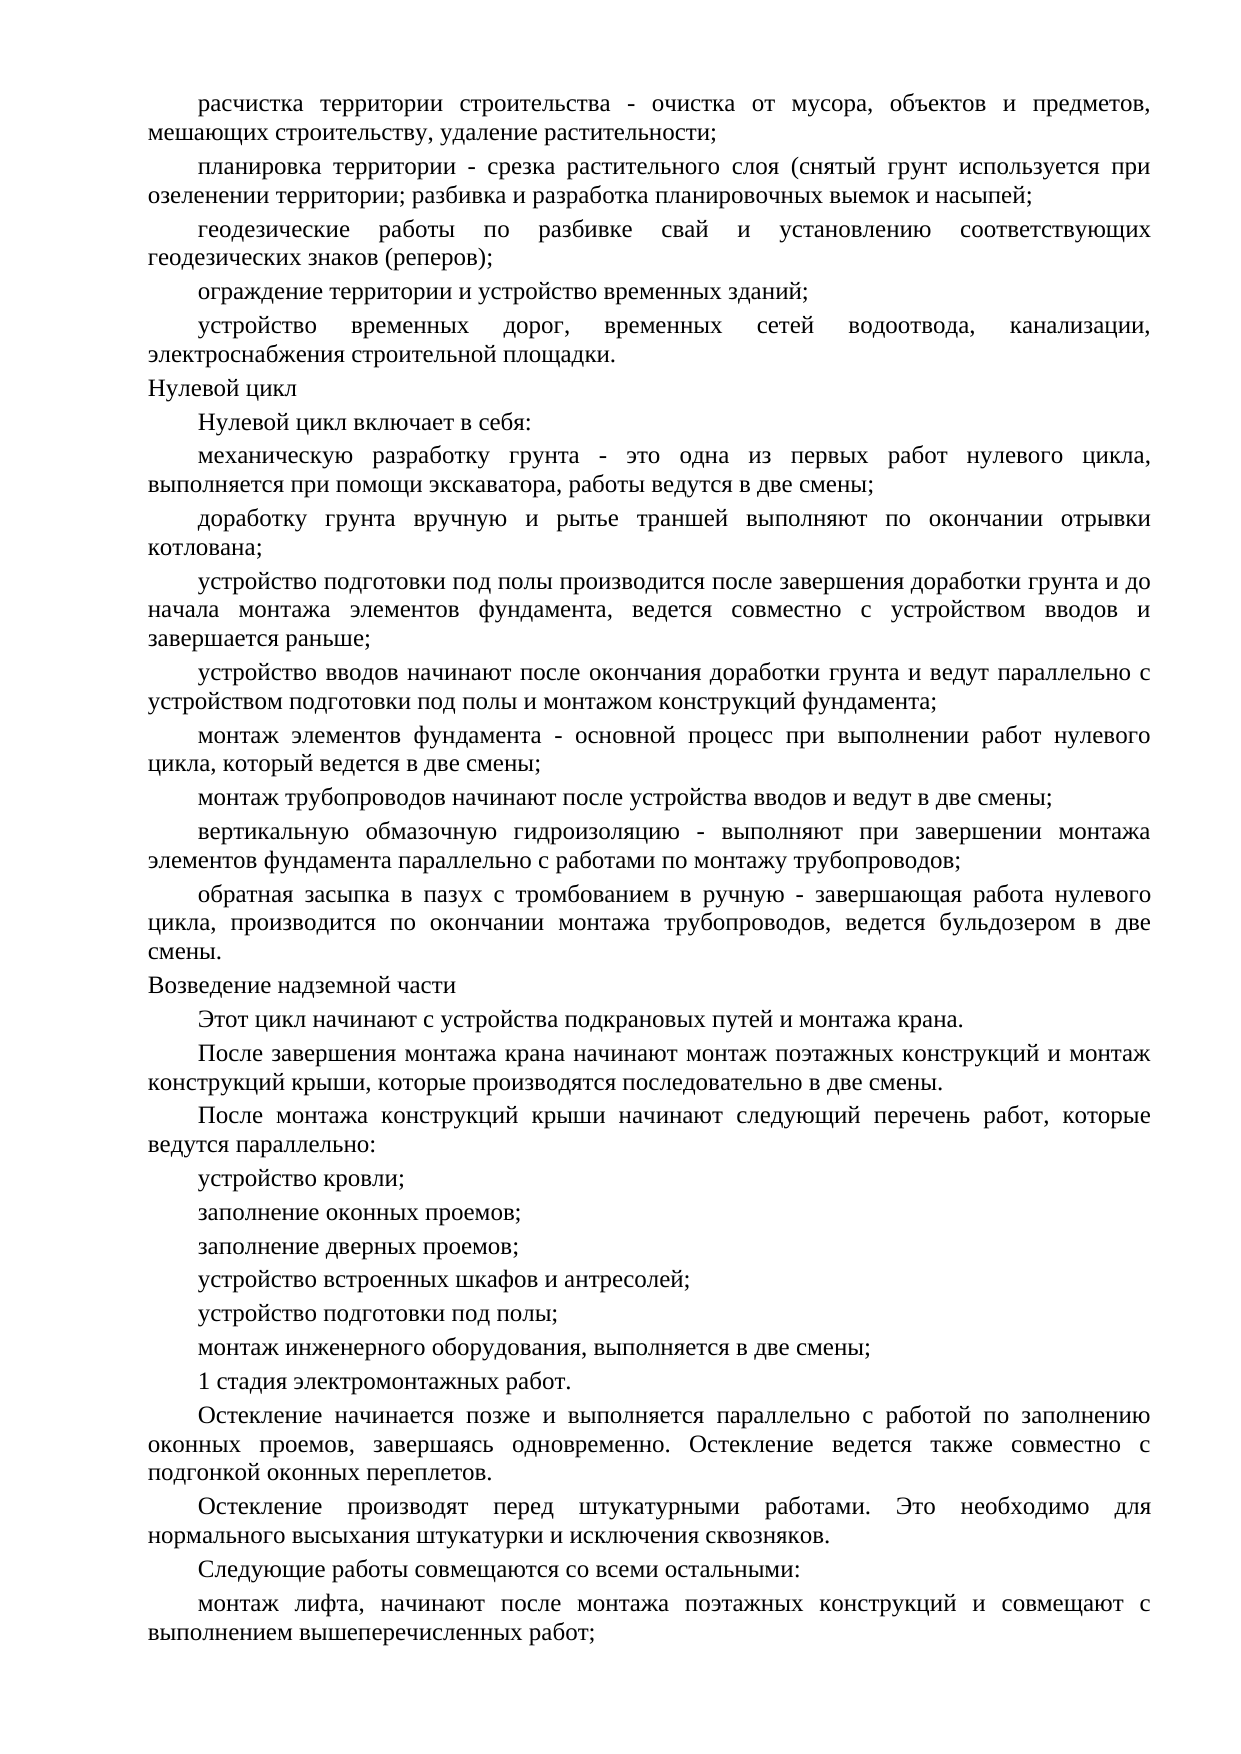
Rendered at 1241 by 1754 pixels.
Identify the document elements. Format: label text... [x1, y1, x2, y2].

text заполнение дверных проемов; [148, 1231, 1152, 1259]
text Следующие работы совмещаются со всеми остальными: [148, 1554, 1152, 1583]
text 1 стадия электромонтажных работ. [148, 1366, 1152, 1395]
text Остекление начинается позже и выполняется параллельно с работой по заполнению оконных проемов, завершаясь одновременно. Остекление ведется также совместно с подгонкой оконных переплетов. [148, 1400, 1152, 1486]
text монтаж лифта, начинают после монтажа поэтажных конструкций и совмещают с выполнением вышеперечисленных работ; [148, 1588, 1152, 1645]
text Нулевой цикл включает в себя: [148, 407, 1152, 435]
text устройство подготовки под полы; [148, 1298, 1152, 1327]
text устройство кровли; [148, 1163, 1152, 1192]
text монтаж элементов фундамента - основной процесс при выполнении работ нулевого цикла, который ведется в две смены; [148, 720, 1152, 777]
text устройство вводов начинают после окончания доработки грунта и ведут параллельно с устройством подготовки под полы и монтажом конструкций фундамента; [148, 657, 1152, 714]
text монтаж трубопроводов начинают после устройства вводов и ведут в две смены; [148, 782, 1152, 811]
text механическую разработку грунта - это одна из первых работ нулевого цикла, выполняется при помощи экскаватора, работы ведутся в две смены; [148, 441, 1152, 498]
text доработку грунта вручную и рытье траншей выполняют по окончании отрывки котлована; [148, 503, 1152, 561]
text обратная засыпка в пазух с тромбованием в ручную - завершающая работа нулевого цикла, производится по окончании монтажа трубопроводов, ведется бульдозером в две смены. [148, 879, 1152, 965]
text Возведение надземной части [148, 970, 1152, 999]
text ограждение территории и устройство временных зданий; [148, 276, 1152, 305]
text Остекление производят перед штукатурными работами. Это необходимо для нормального высыхания штукатурки и исключения сквозняков. [148, 1491, 1152, 1549]
text заполнение оконных проемов; [148, 1197, 1152, 1226]
text Нулевой цикл [148, 373, 1152, 402]
text устройство подготовки под полы производится после завершения доработки грунта и до начала монтажа элементов фундамента, ведется совместно с устройством вводов и завершается раньше; [148, 566, 1152, 652]
text монтаж инженерного оборудования, выполняется в две смены; [148, 1332, 1152, 1361]
text планировка территории - срезка растительного слоя (снятый грунт используется при озеленении территории; разбивка и разработка планировочных выемок и насыпей; [148, 151, 1152, 209]
text устройство встроенных шкафов и антресолей; [148, 1264, 1152, 1293]
text расчистка территории строительства - очистка от мусора, объектов и предметов, мешающих строительству, удаление растительности; [148, 88, 1152, 146]
text После монтажа конструкций крыши начинают следующий перечень работ, которые ведутся параллельно: [148, 1100, 1152, 1158]
text геодезические работы по разбивке свай и установлению соответствующих геодезических знаков (реперов); [148, 214, 1152, 271]
text Этот цикл начинают с устройства подкрановых путей и монтажа крана. [148, 1004, 1152, 1033]
text После завершения монтажа крана начинают монтаж поэтажных конструкций и монтаж конструкций крыши, которые производятся последовательно в две смены. [148, 1038, 1152, 1095]
text устройство временных дорог, временных сетей водоотвода, канализации, электроснабжения строительной площадки. [148, 310, 1152, 368]
text вертикальную обмазочную гидроизоляцию - выполняют при завершении монтажа элементов фундамента параллельно с работами по монтажу трубопроводов; [148, 816, 1152, 874]
